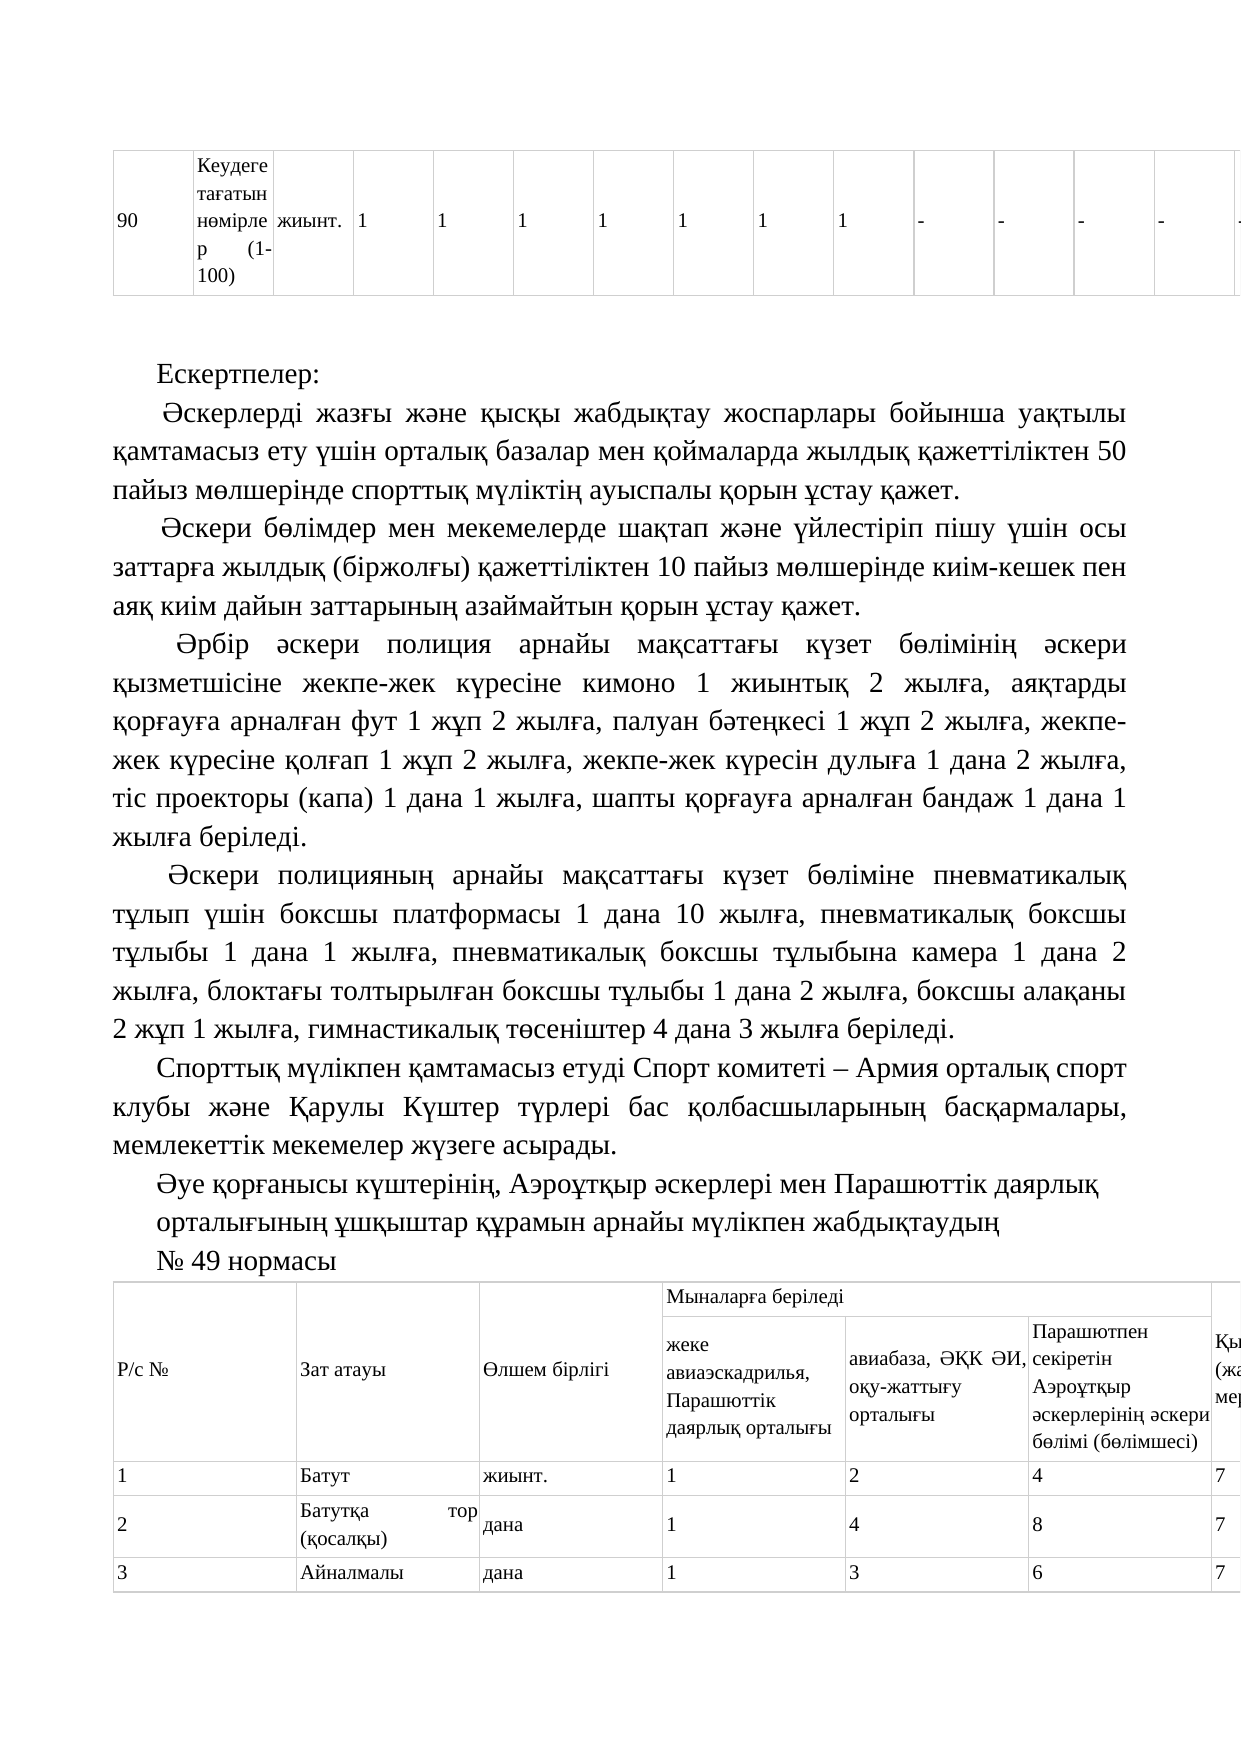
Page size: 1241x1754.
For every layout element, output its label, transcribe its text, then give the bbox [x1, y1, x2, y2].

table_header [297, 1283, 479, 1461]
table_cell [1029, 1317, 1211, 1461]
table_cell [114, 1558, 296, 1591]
text Ескертпелер: [112, 356, 1128, 390]
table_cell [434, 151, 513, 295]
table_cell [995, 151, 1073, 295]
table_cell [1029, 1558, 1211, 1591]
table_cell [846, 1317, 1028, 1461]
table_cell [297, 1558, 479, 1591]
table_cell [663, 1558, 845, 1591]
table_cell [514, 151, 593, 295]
text Әуе қорғанысы күштерінің, Аэроұтқыр әскерлері мен Парашюттік даярлық [112, 1166, 1128, 1199]
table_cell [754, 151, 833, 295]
text орталығының ұшқыштар құрамын арнайы мүлікпен жабдықтаудың [112, 1204, 1128, 1238]
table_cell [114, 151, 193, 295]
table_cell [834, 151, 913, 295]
text Спорттық мүлікпен қамтамасыз етуді Спорт комитеті – Армия орталық спорт клубы және Қарулы Күштер түрлері бас қолбасшыларының басқармалары, мемлекеттік мекемелер жүзеге асырады. [112, 1050, 1128, 1161]
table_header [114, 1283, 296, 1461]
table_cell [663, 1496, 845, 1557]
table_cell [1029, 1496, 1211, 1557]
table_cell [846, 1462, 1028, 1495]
text Әскерлерді жазғы және қысқы жабдықтау жоспарлары бойынша уақтылы қамтамасыз ету үшін орталық базалар мен қоймаларда жылдық қажеттіліктен 50 пайыз мөлшерінде спорттық мүліктің ауыспалы қорын ұстау қажет. [112, 395, 1128, 506]
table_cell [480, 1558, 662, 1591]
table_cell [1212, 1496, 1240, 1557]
text Әскери полицияның арнайы мақсаттағы күзет бөліміне пневматикалық тұлып үшін боксшы платформасы 1 дана 10 жылға, пневматикалық боксшы тұлыбы 1 дана 1 жылға, пневматикалық боксшы тұлыбына камера 1 дана 2 жылға, блоктағы толтырылған боксшы тұлыбы 1 дана 2 жылға, боксшы алақаны 2 жұп 1 жылға, гимнастикалық төсеніштер 4 дана 3 жылға беріледі. [112, 857, 1128, 1045]
text Әскери бөлімдер мен мекемелерде шақтап және үйлестіріп пішу үшін осы заттарға жылдық (біржолғы) қажеттіліктен 10 пайыз мөлшерінде киім-кешек пен аяқ киім дайын заттарының азаймайтын қорын ұстау қажет. [112, 511, 1128, 621]
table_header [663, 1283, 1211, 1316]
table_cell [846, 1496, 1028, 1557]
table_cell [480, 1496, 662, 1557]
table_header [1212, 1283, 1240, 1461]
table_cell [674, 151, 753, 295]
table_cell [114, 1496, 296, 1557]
text Әрбір әскери полиция арнайы мақсаттағы күзет бөлімінің әскери қызметшісіне жекпе-жек күресіне кимоно 1 жиынтық 2 жылға, аяқтарды қорғауға арналған фут 1 жұп 2 жылға, палуан бәтеңкесі 1 жұп 2 жылға, жекпе-жек күресіне қолғап 1 жұп 2 жылға, жекпе-жек күресін дулыға 1 дана 2 жылға, тіс проекторы (капа) 1 дана 1 жылға, шапты қорғауға арналған бандаж 1 дана 1 жылға беріледі. [112, 626, 1128, 852]
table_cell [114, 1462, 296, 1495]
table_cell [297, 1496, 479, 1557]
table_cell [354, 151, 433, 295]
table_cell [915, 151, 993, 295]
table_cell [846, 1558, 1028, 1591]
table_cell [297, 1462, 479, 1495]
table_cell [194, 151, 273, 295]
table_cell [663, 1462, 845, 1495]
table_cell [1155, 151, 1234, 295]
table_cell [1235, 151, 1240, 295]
text № 49 нормасы [112, 1243, 1128, 1276]
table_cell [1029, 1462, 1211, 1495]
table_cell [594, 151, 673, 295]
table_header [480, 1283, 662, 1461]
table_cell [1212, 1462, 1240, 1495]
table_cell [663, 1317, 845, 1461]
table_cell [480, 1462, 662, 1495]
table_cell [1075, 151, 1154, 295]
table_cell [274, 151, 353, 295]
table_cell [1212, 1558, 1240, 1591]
